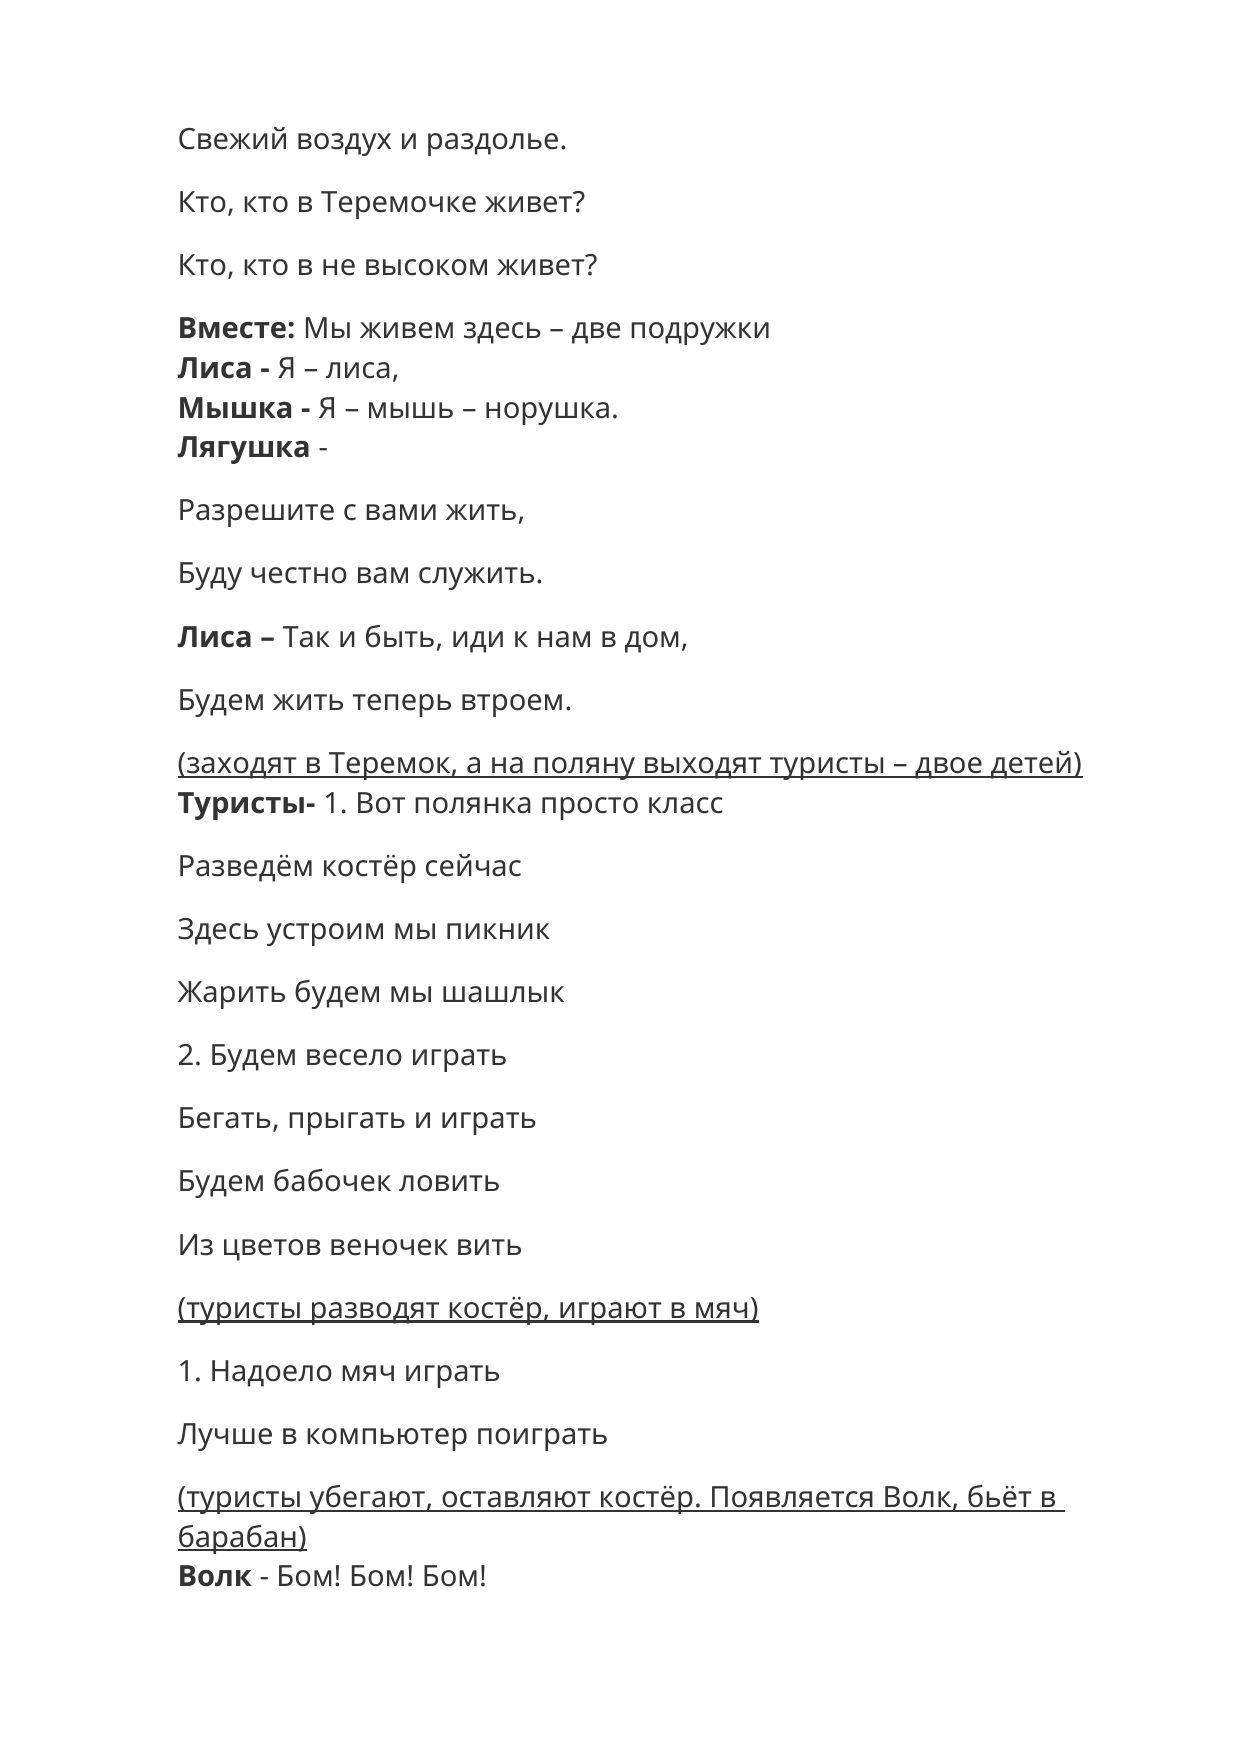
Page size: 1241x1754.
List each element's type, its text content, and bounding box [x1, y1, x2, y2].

text (туристы разводят костёр, играют в мяч) [177, 1287, 1152, 1327]
text Свежий воздух и раздолье. [177, 118, 1152, 158]
text (туристы убегают, оставляют костёр. Появляется Волк, бьёт в барабан) [177, 1476, 1152, 1556]
text Разведём костёр сейчас [177, 845, 1152, 885]
text 2. Будем весело играть [177, 1034, 1152, 1074]
text Здесь устроим мы пикник [177, 908, 1152, 948]
text Разрешите с вами жить, [177, 490, 1152, 529]
text Из цветов веночек вить [177, 1224, 1152, 1263]
text Туристы- 1. Вот полянка просто класс [177, 782, 1152, 822]
text Лиса - Я – лиса, [177, 347, 1152, 387]
text Будем жить теперь втроем. [177, 679, 1152, 719]
text Мышка - Я – мышь – норушка. [177, 387, 1152, 427]
text Лиса – Так и быть, иди к нам в дом, [177, 616, 1152, 656]
text (заходят в Теремок, а на поляну выходят туристы – двое детей) [177, 742, 1152, 782]
text Будем бабочек ловить [177, 1161, 1152, 1200]
text Лягушка - [177, 427, 1152, 466]
text Жарить будем мы шашлык [177, 971, 1152, 1011]
text Кто, кто в не высоком живет? [177, 244, 1152, 284]
text Бегать, прыгать и играть [177, 1097, 1152, 1137]
text Буду честно вам служить. [177, 553, 1152, 592]
text Кто, кто в Теремочке живет? [177, 181, 1152, 221]
text 1. Надоело мяч играть [177, 1350, 1152, 1390]
text Лучше в компьютер поиграть [177, 1413, 1152, 1453]
text Волк - Бом! Бом! Бом! [177, 1556, 1152, 1595]
text Вместе: Мы живем здесь – две подружки [177, 307, 1152, 347]
